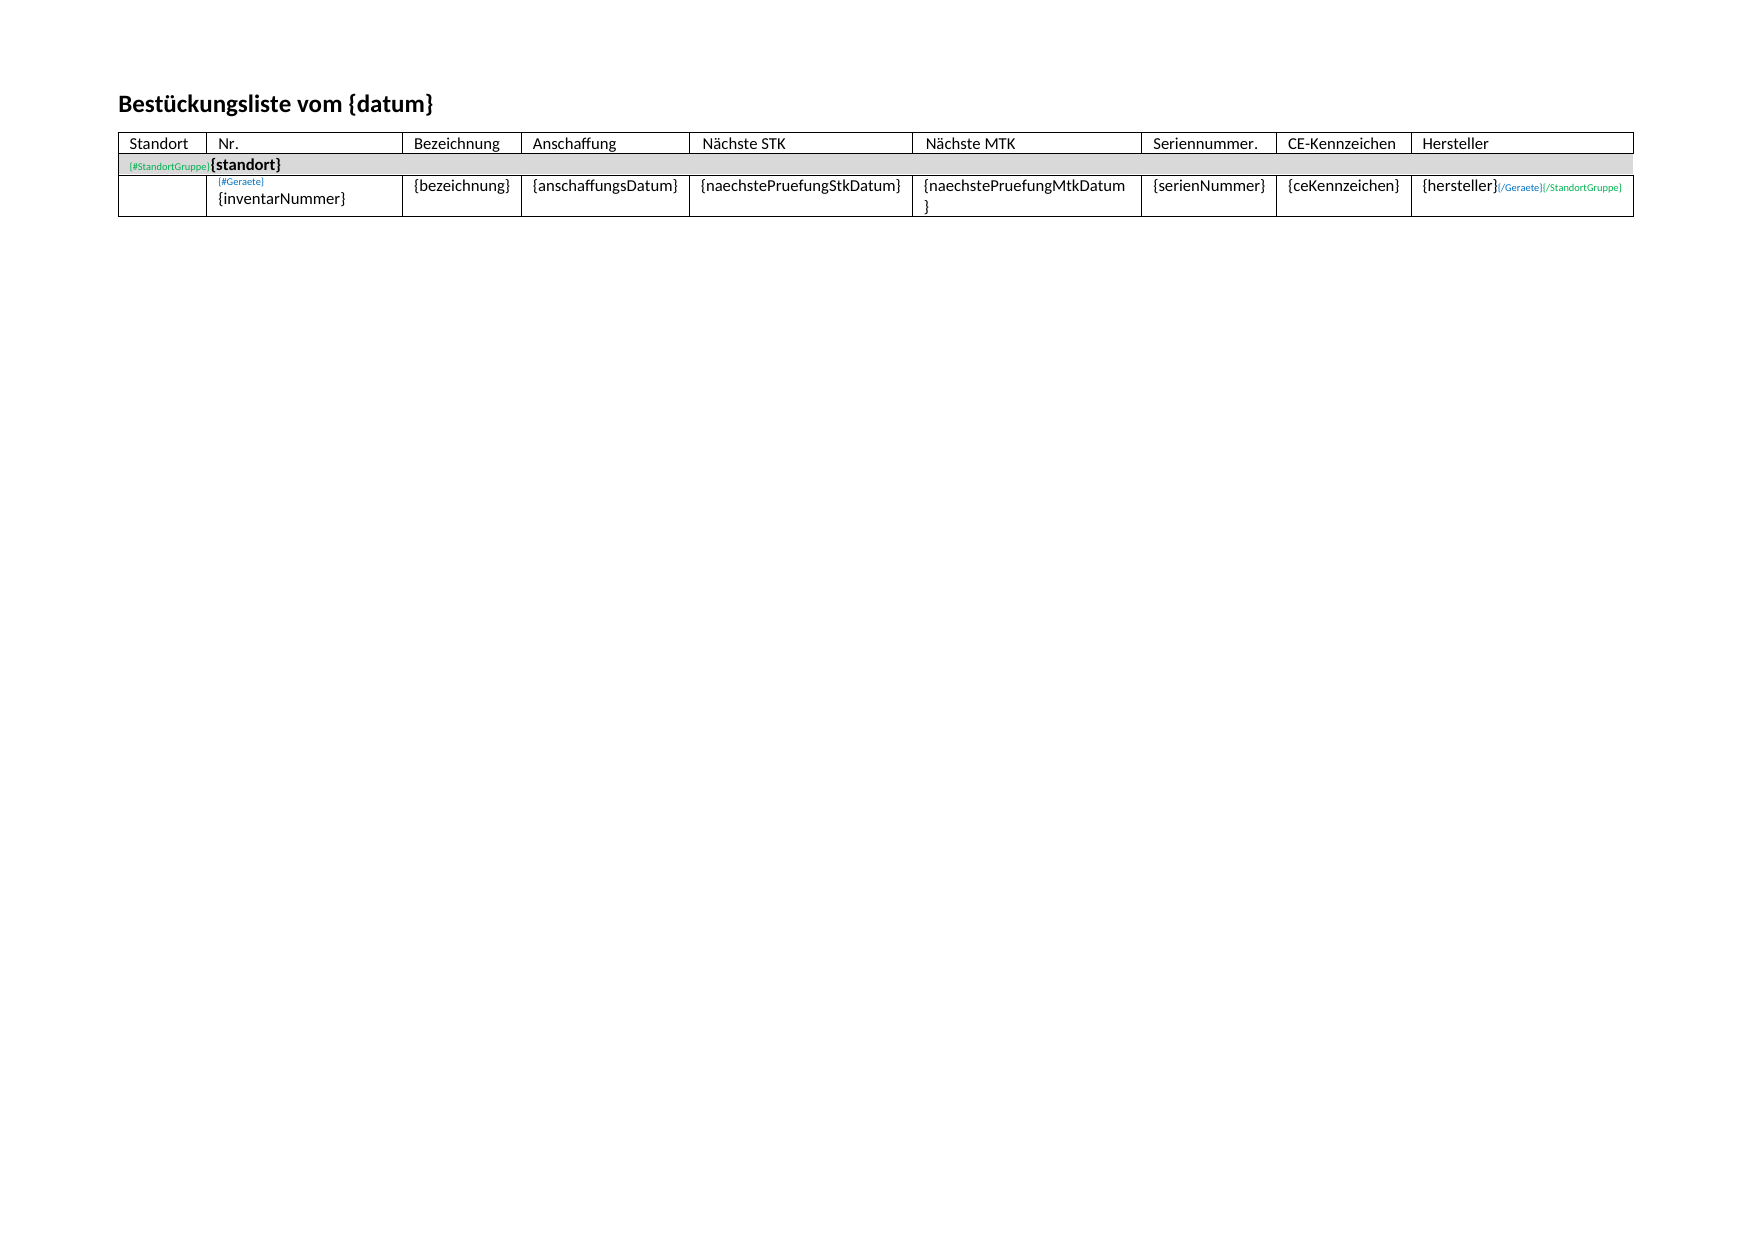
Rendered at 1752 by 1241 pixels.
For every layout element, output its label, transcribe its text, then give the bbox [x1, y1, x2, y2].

table_cell {hersteller}{/Geraete}{/StandortGruppe} [1412, 176, 1633, 216]
table_cell {anschaffungsDatum} [522, 176, 689, 216]
text Bestückungsliste vom {datum} [118, 89, 1634, 119]
table_header CE-Kennzeichen [1277, 133, 1411, 153]
table_cell {serienNummer} [1142, 176, 1276, 216]
table_cell [119, 176, 206, 216]
table_header Standort [119, 133, 206, 153]
table_cell {naechstePruefungMtkDatum} [913, 176, 1141, 216]
table_header Seriennummer. [1142, 133, 1276, 153]
table_header Hersteller [1412, 133, 1633, 153]
table_header Nächste STK [690, 133, 912, 153]
table_header Nr. [207, 133, 402, 153]
table_cell {ceKennzeichen} [1277, 176, 1411, 216]
table_header Anschaffung [522, 133, 689, 153]
table_cell {naechstePruefungStkDatum} [690, 176, 912, 216]
table_cell {bezeichnung} [403, 176, 521, 216]
table_header Bezeichnung [403, 133, 521, 153]
table_header Nächste MTK [913, 133, 1141, 153]
table_cell {#Geraete}{inventarNummer} [207, 176, 402, 216]
table_cell {#StandortGruppe} {standort} [119, 154, 1633, 174]
